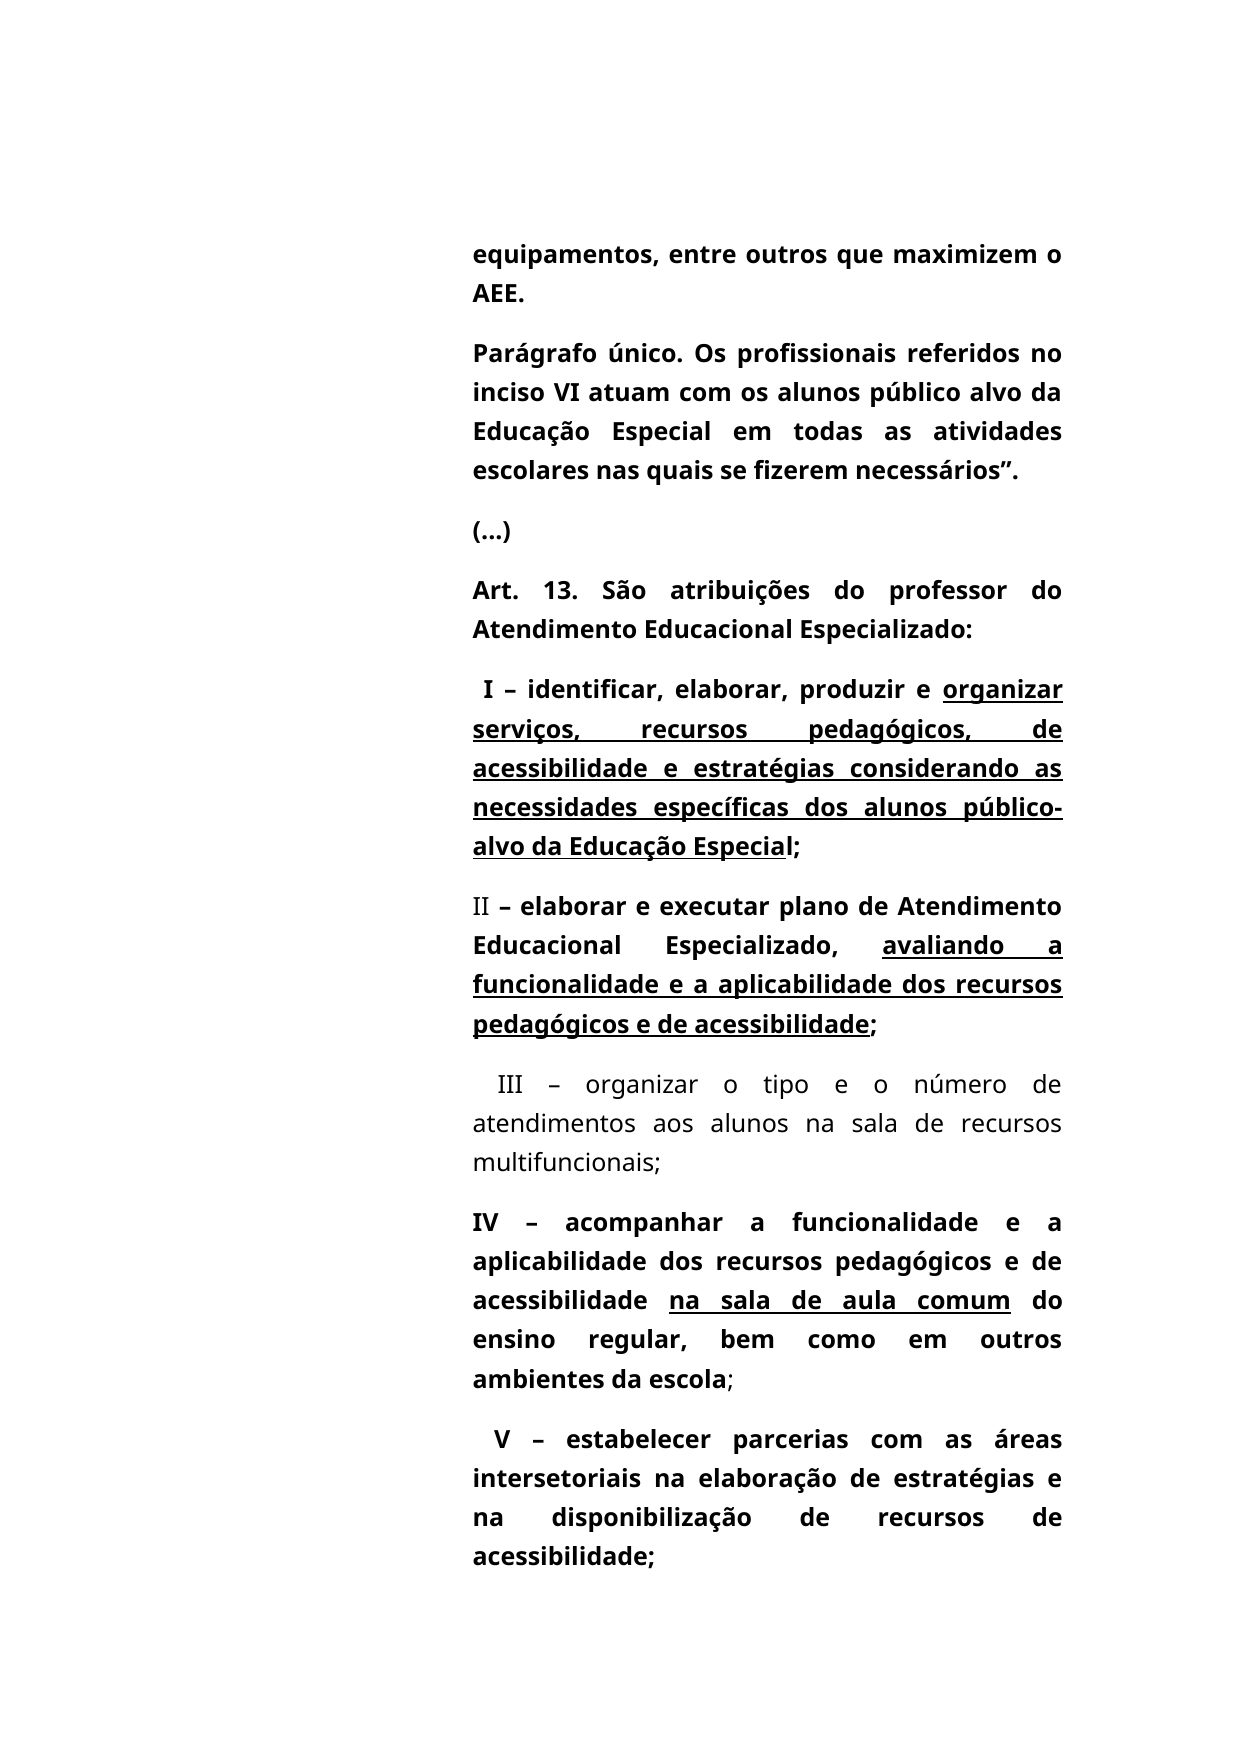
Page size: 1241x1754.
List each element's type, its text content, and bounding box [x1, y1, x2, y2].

text I – identificar, elaborar, produzir e organizar serviços, recursos pedagógicos, de acessibilidade e estratégias considerando as necessidades específicas dos alunos público-alvo da Educação Especial; [472, 741, 1063, 779]
text III – organizar o tipo e o número de atendimentos aos alunos na sala de recursos multifuncionais; [472, 1066, 1063, 1179]
text V – estabelecer parcerias com as áreas intersetoriais na elaboração de estratégias e na disponibilização de recursos de acessibilidade; [472, 1421, 1063, 1573]
text I – identificar, elaborar, produzir e organizar serviços, recursos pedagógicos, de acessibilidade e estratégias considerando as necessidades específicas dos alunos público-alvo da Educação Especial; [472, 780, 1063, 818]
text II – elaborar e executar plano de Atendimento Educacional Especializado, avaliando a funcionalidade e a aplicabilidade dos recursos pedagógicos e de acessibilidade; [472, 997, 1063, 1040]
text II – elaborar e executar plano de Atendimento Educacional Especializado, avaliando a funcionalidade e a aplicabilidade dos recursos pedagógicos e de acessibilidade; [472, 889, 1063, 996]
text I – identificar, elaborar, produzir e organizar serviços, recursos pedagógicos, de acessibilidade e estratégias considerando as necessidades específicas dos alunos público-alvo da Educação Especial; [472, 819, 1063, 863]
text Art. 13. São atribuições do professor do Atendimento Educacional Especializado: [472, 573, 1063, 646]
text IV – acompanhar a funcionalidade e a aplicabilidade dos recursos pedagógicos e de acessibilidade na sala de aula comum do ensino regular, bem como em outros ambientes da escola; [472, 1204, 1063, 1395]
text I – identificar, elaborar, produzir e organizar serviços, recursos pedagógicos, de acessibilidade e estratégias considerando as necessidades específicas dos alunos público-alvo da Educação Especial; [472, 672, 1063, 740]
text (...) [472, 513, 1063, 547]
text Parágrafo único. Os profissionais referidos no inciso VI atuam com os alunos público alvo da Educação Especial em todas as atividades escolares nas quais se fizerem necessários”. [472, 335, 1063, 487]
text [472, 236, 1063, 309]
